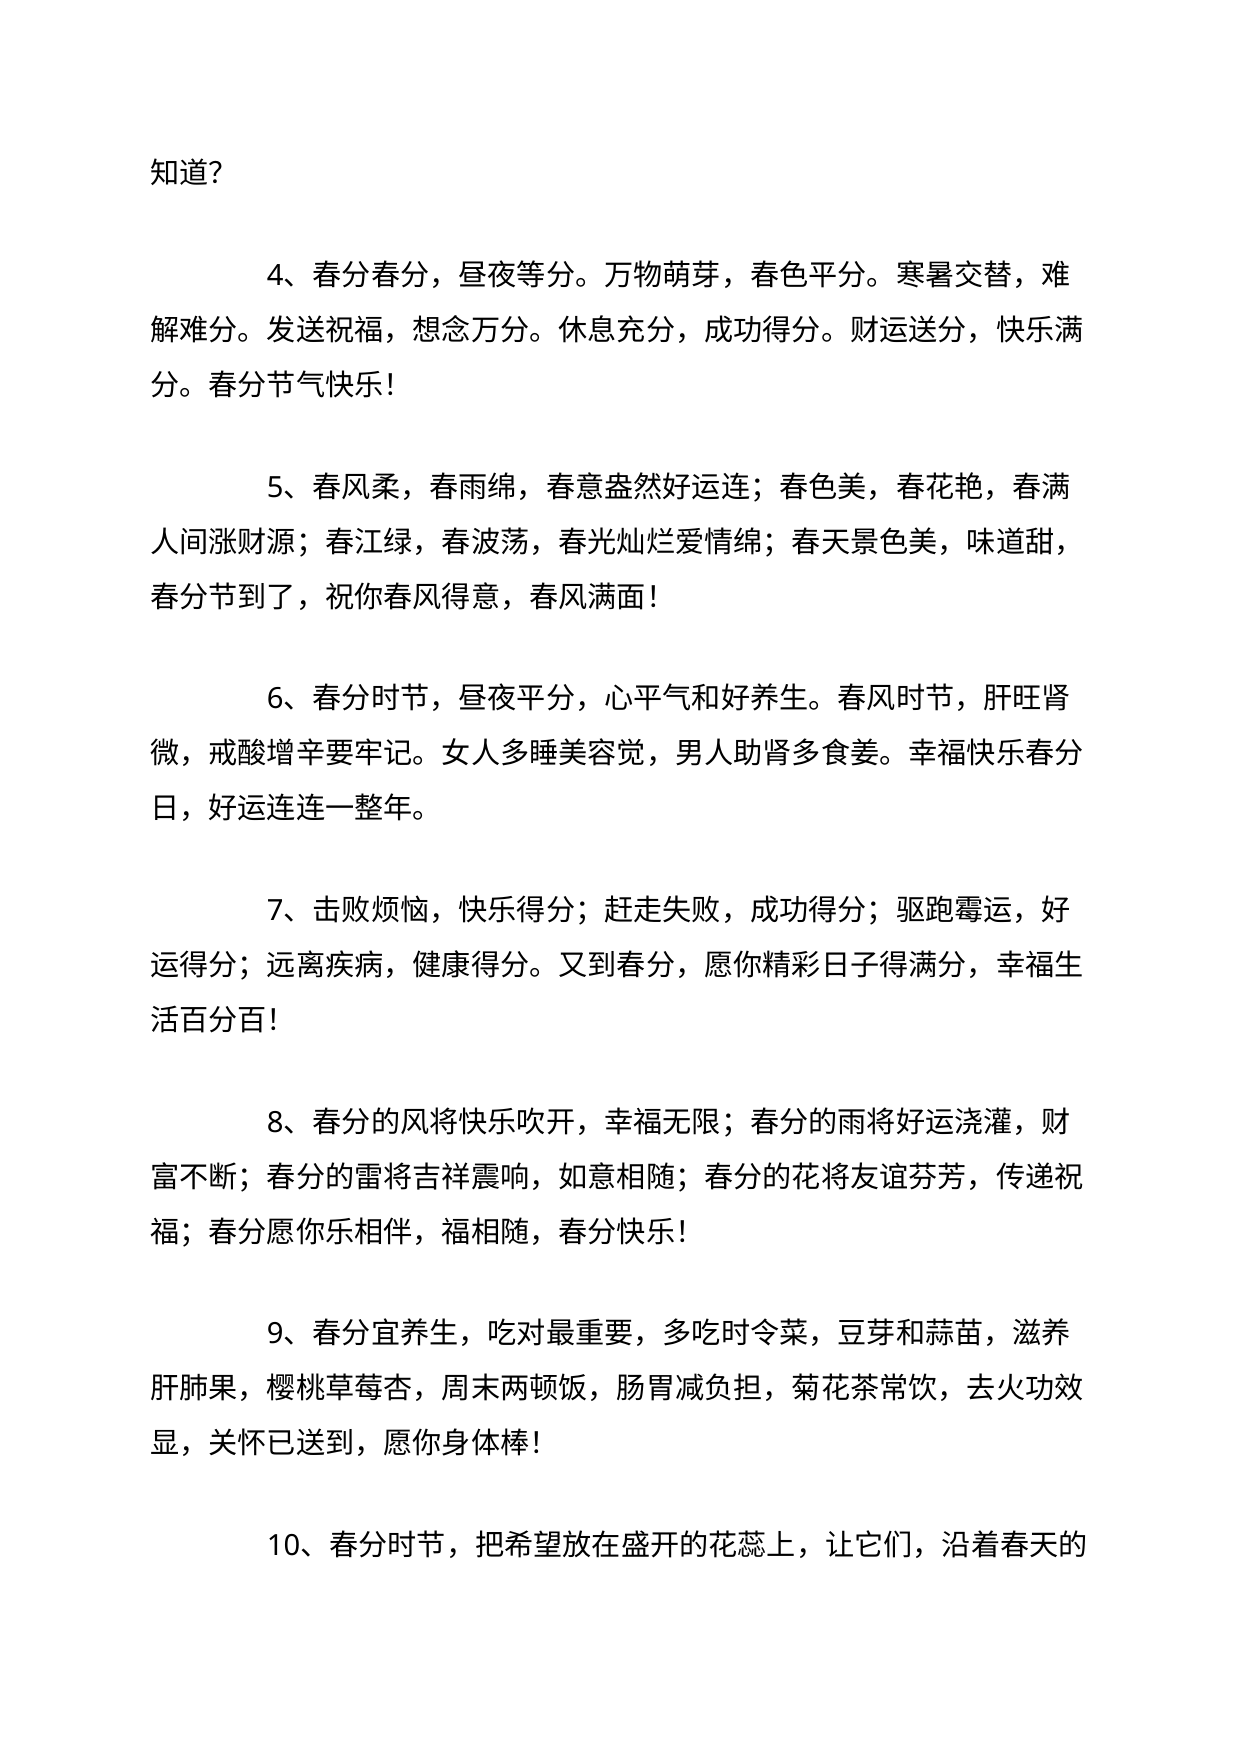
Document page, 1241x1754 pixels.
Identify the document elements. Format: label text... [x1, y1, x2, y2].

text 7、击败烦恼，快乐得分；赶走失败，成功得分；驱跑霉运，好运得分；远离疾病，健康得分。又到春分，愿你精彩日子得满分，幸福生活百分百！ [150, 887, 1090, 1039]
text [150, 150, 1090, 192]
text 5、春风柔，春雨绵，春意盎然好运连；春色美，春花艳，春满人间涨财源；春江绿，春波荡，春光灿烂爱情绵；春天景色美，味道甜，春分节到了，祝你春风得意，春风满面！ [150, 463, 1090, 616]
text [150, 1522, 1090, 1564]
text 6、春分时节，昼夜平分，心平气和好养生。春风时节，肝旺肾微，戒酸增辛要牢记。女人多睡美容觉，男人助肾多食姜。幸福快乐春分日，好运连连一整年。 [150, 675, 1090, 827]
text 4、春分春分，昼夜等分。万物萌芽，春色平分。寒暑交替，难解难分。发送祝福，想念万分。休息充分，成功得分。财运送分，快乐满分。春分节气快乐！ [150, 252, 1090, 404]
text 8、春分的风将快乐吹开，幸福无限；春分的雨将好运浇灌，财富不断；春分的雷将吉祥震响，如意相随；春分的花将友谊芬芳，传递祝福；春分愿你乐相伴，福相随，春分快乐！ [150, 1098, 1090, 1251]
text 9、春分宜养生，吃对最重要，多吃时令菜，豆芽和蒜苗，滋养肝肺果，樱桃草莓杏，周末两顿饭，肠胃减负担，菊花茶常饮，去火功效显，关怀已送到，愿你身体棒！ [150, 1310, 1090, 1462]
